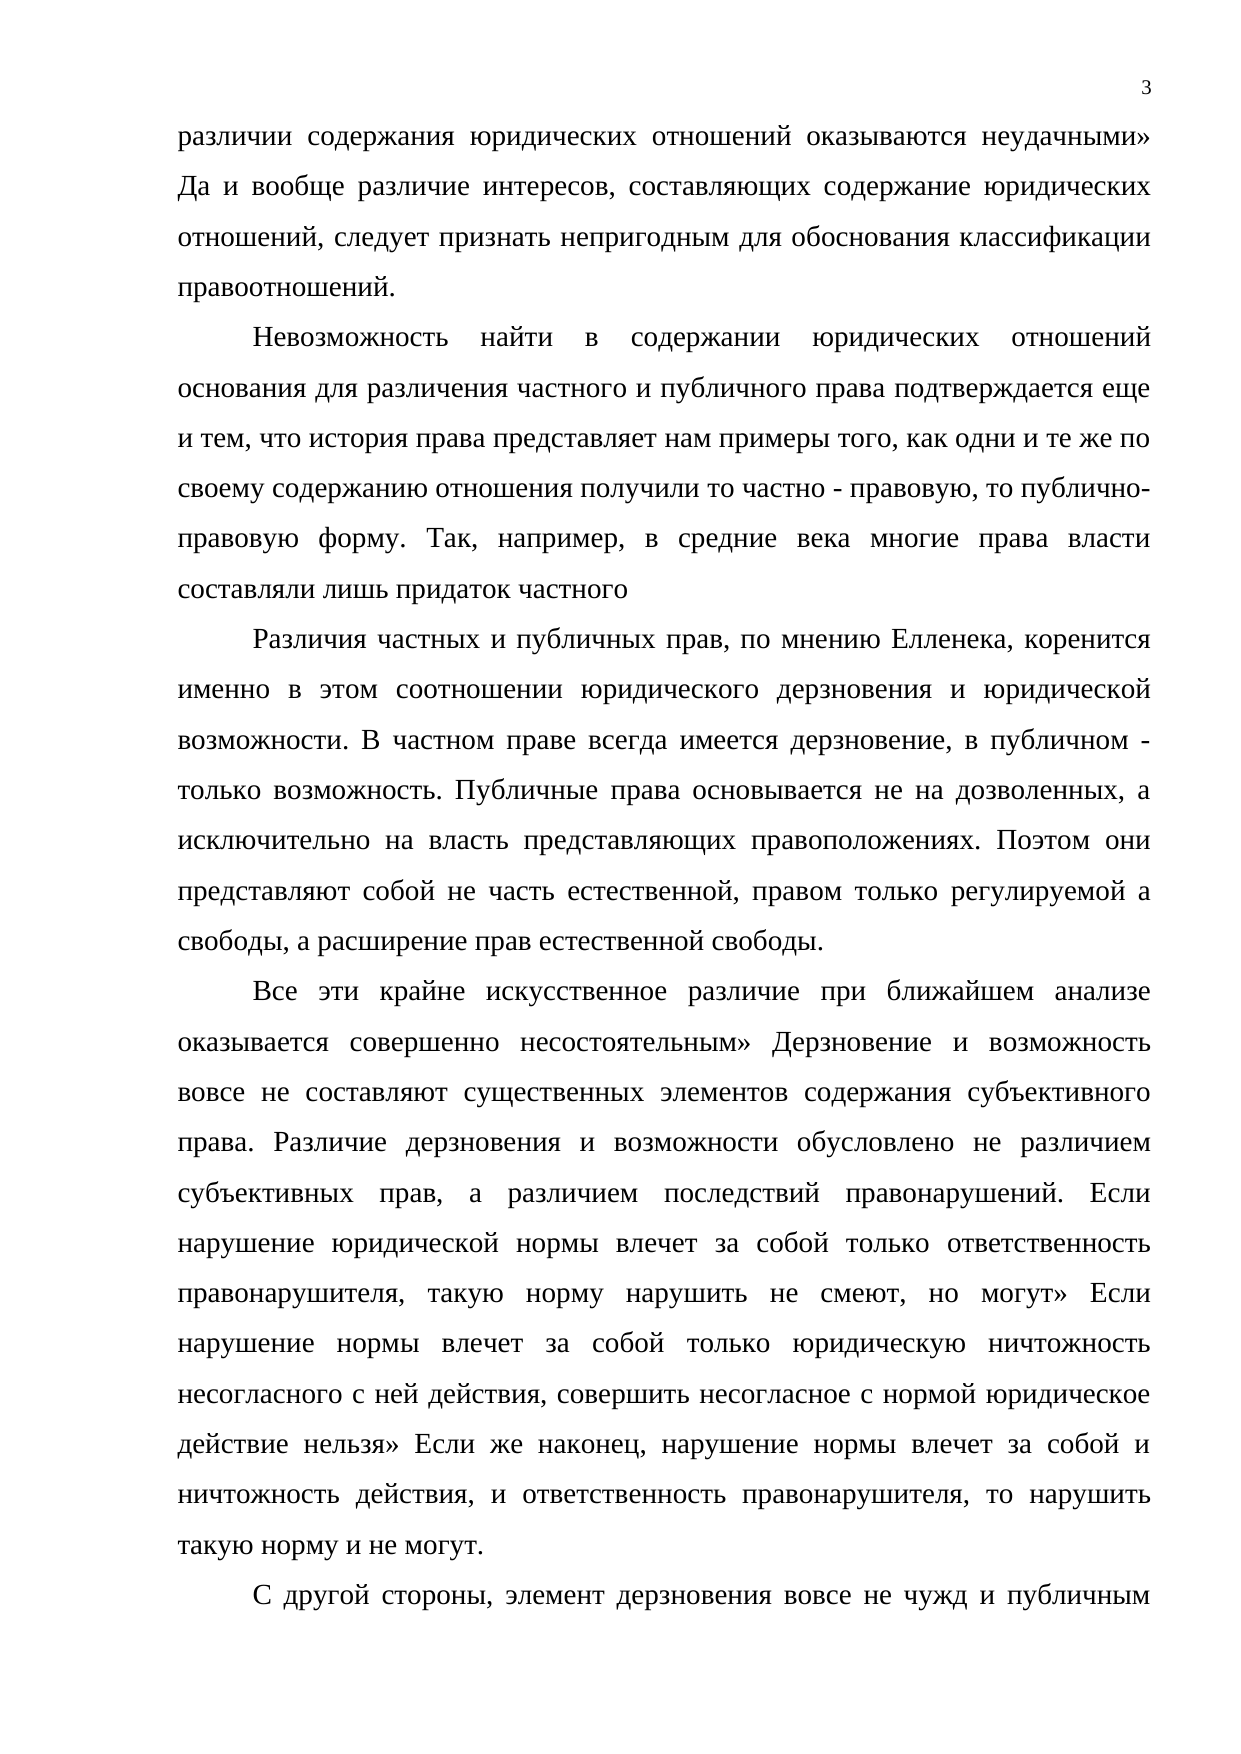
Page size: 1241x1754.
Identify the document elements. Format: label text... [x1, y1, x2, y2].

text Различия частных и публичных прав, по мнению Елленека, коренится именно в этом соотношении юридического дерзновения и юридической возможности. В частном праве всегда имеется дерзновение, в публичном - только возможность. Публичные права основывается не на дозволенных, а исключительно на власть представляющих правоположениях. Поэтом они представляют собой не часть естественной, правом только регулируемой а свободы, а расширение прав естественной свободы. [177, 621, 1152, 957]
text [177, 1577, 1152, 1611]
text Все эти крайне искусственное различие при ближайшем анализе оказывается совершенно несостоятельным» Дерзновение и возможность вовсе не составляют существенных элементов содержания субъективного права. Различие дерзновения и возможности обусловлено не различием субъективных прав, а различием последствий правонарушений. Если нарушение юридической нормы влечет за собой только ответственность правонарушителя, такую норму нарушить не смеют, но могут» Если нарушение нормы влечет за собой только юридическую ничтожность несогласного с ней действия, совершить несогласное с нормой юридическое действие нельзя» Если же наконец, нарушение нормы влечет за собой и ничтожность действия, и ответственность правонарушителя, то нарушить такую норму и не могут. [177, 973, 1152, 1560]
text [177, 118, 1152, 303]
text Невозможность найти в содержании юридических отношений основания для различения частного и публичного права подтверждается еще и тем, что история права представляет нам примеры того, как одни и те же по своему содержанию отношения получили то частно - правовую, то публично-правовую форму. Так, например, в средние века многие права власти составляли лишь придаток частного [177, 319, 1152, 604]
